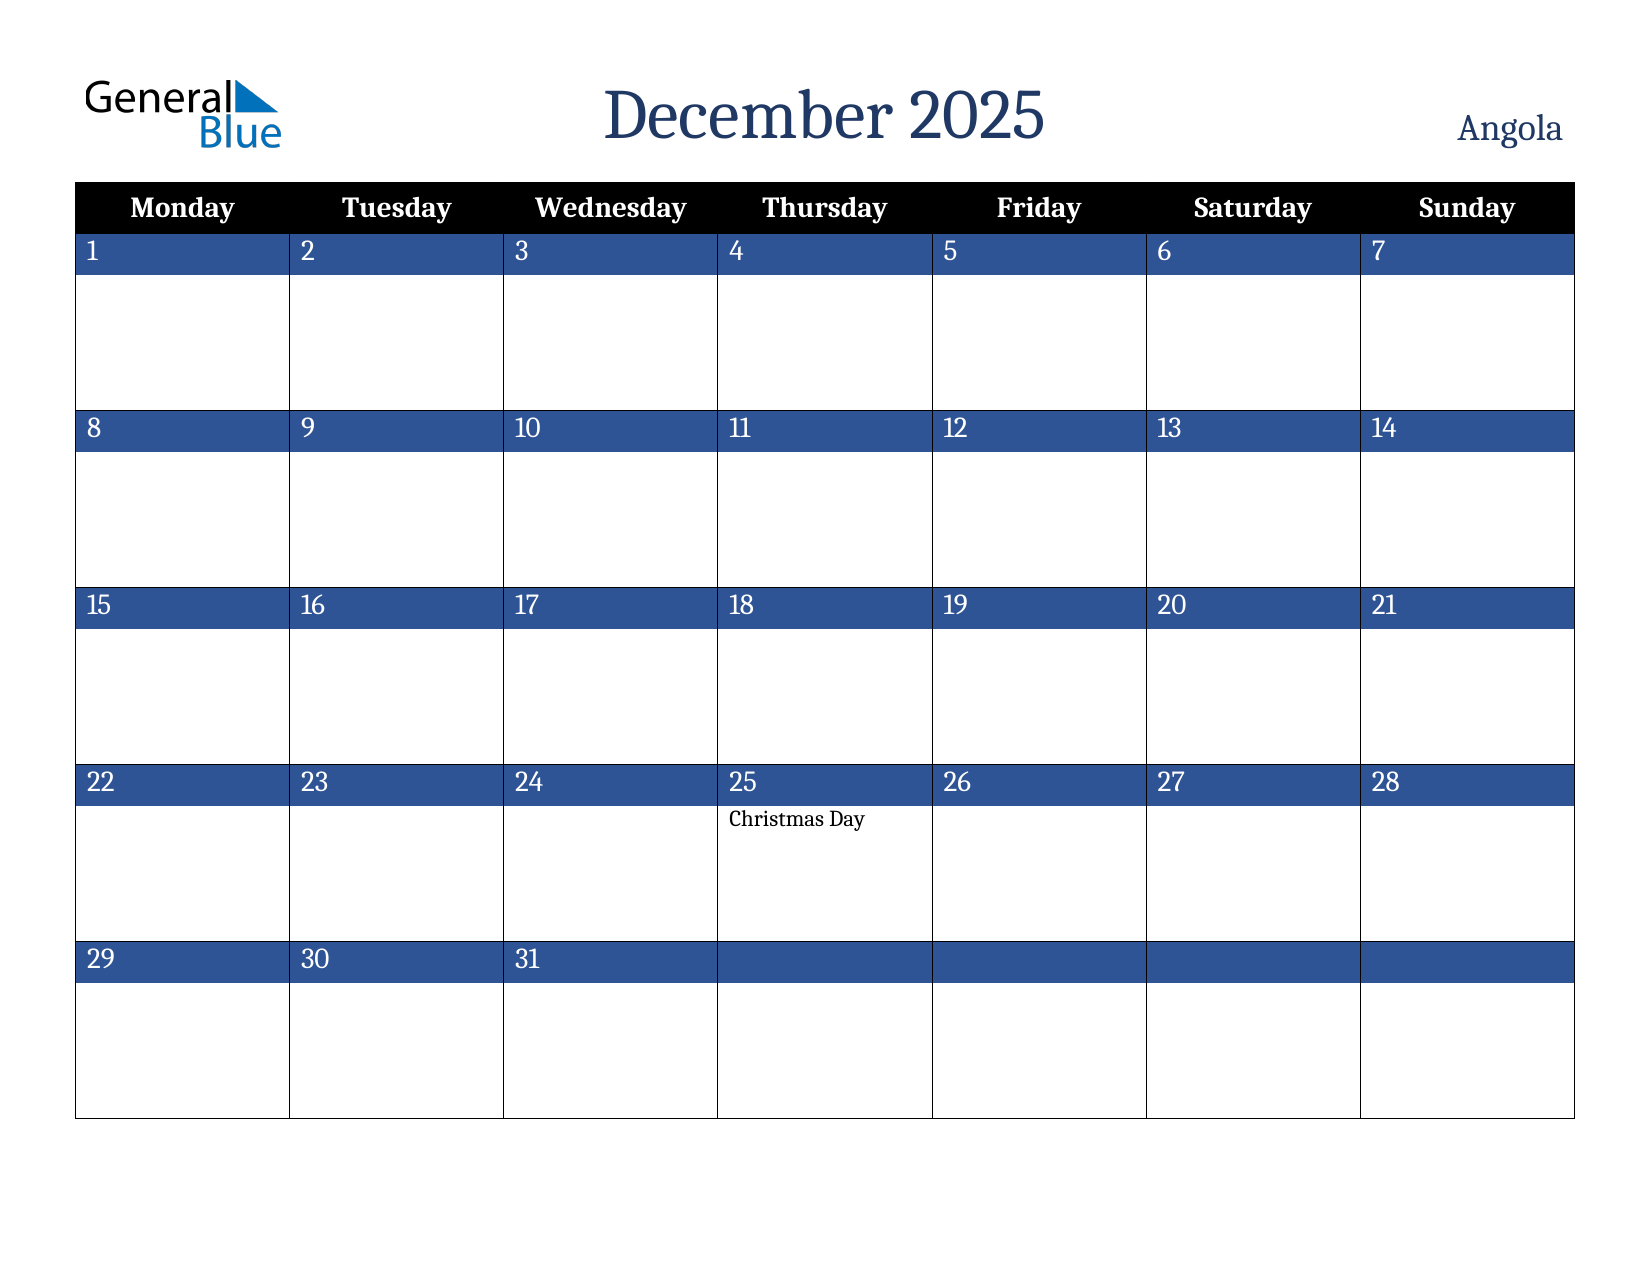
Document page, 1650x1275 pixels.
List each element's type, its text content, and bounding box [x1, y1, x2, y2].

table_cell 2 [290, 234, 503, 275]
table_cell [718, 275, 932, 410]
table_cell [504, 629, 717, 764]
table_cell 11 [718, 411, 932, 452]
table_cell [76, 806, 289, 941]
table_cell [933, 806, 1146, 941]
table_cell Friday [933, 183, 1146, 233]
table_cell [933, 942, 1146, 983]
table_cell [290, 452, 503, 587]
table_cell 23 [290, 765, 503, 806]
table_cell 31 [504, 942, 717, 983]
table_cell [290, 806, 503, 941]
table_cell Saturday [1147, 183, 1360, 233]
table_cell Thursday [718, 183, 932, 233]
table_cell [76, 983, 289, 1118]
table_cell 1 [76, 234, 289, 275]
table_cell [1361, 806, 1574, 941]
table_cell 26 [933, 765, 1146, 806]
table_cell [290, 983, 503, 1118]
table_cell 27 [1147, 765, 1360, 806]
table_cell [1361, 942, 1574, 983]
table_cell [933, 983, 1146, 1118]
table_cell 7 [1361, 234, 1574, 275]
table_cell [1147, 629, 1360, 764]
table_cell [76, 629, 289, 764]
picture [86, 80, 281, 148]
table_cell [718, 983, 932, 1118]
table_cell Monday [76, 183, 289, 233]
table_cell [504, 452, 717, 587]
table_cell 3 [504, 234, 717, 275]
table_cell Sunday [1361, 183, 1574, 233]
table_cell [76, 275, 289, 410]
table_cell [718, 629, 932, 764]
table_cell 30 [290, 942, 503, 983]
table_cell [504, 806, 717, 941]
table_cell 15 [76, 588, 289, 629]
table_cell [1147, 942, 1360, 983]
table_cell [1147, 983, 1360, 1118]
table_cell 16 [290, 588, 503, 629]
table_cell 28 [1361, 765, 1574, 806]
table_cell [933, 629, 1146, 764]
table_cell 6 [1147, 234, 1360, 275]
table_cell [718, 942, 932, 983]
table_cell 17 [504, 588, 717, 629]
table_cell [1361, 452, 1574, 587]
table_cell 14 [1361, 411, 1574, 452]
table_cell [1361, 629, 1574, 764]
table_header Angola [1146, 75, 1574, 182]
table_cell [290, 275, 503, 410]
table_cell 8 [76, 411, 289, 452]
table_cell 4 [718, 234, 932, 275]
table_header [76, 75, 503, 182]
table_cell [76, 452, 289, 587]
table_cell 5 [933, 234, 1146, 275]
table_header December 2025 [504, 75, 1146, 182]
table_cell 21 [1361, 588, 1574, 629]
table_cell 19 [933, 588, 1146, 629]
table_cell [718, 452, 932, 587]
table_cell 20 [1147, 588, 1360, 629]
table_cell 29 [76, 942, 289, 983]
table_cell Christmas Day [718, 806, 932, 941]
table_cell 10 [504, 411, 717, 452]
table_cell [1147, 275, 1360, 410]
table_cell [1361, 275, 1574, 410]
table_cell 24 [504, 765, 717, 806]
table_cell 25 [718, 765, 932, 806]
table_cell [504, 275, 717, 410]
table_cell [504, 983, 717, 1118]
table_cell 12 [933, 411, 1146, 452]
table_cell [1147, 452, 1360, 587]
table_cell Wednesday [504, 183, 717, 233]
table_cell [1147, 806, 1360, 941]
table_cell 9 [290, 411, 503, 452]
table_cell 18 [718, 588, 932, 629]
table_cell [933, 452, 1146, 587]
table_cell Tuesday [290, 183, 503, 233]
table_cell [290, 629, 503, 764]
table_cell [1361, 983, 1574, 1118]
table_cell 13 [1147, 411, 1360, 452]
table_cell 22 [76, 765, 289, 806]
table_cell [933, 275, 1146, 410]
